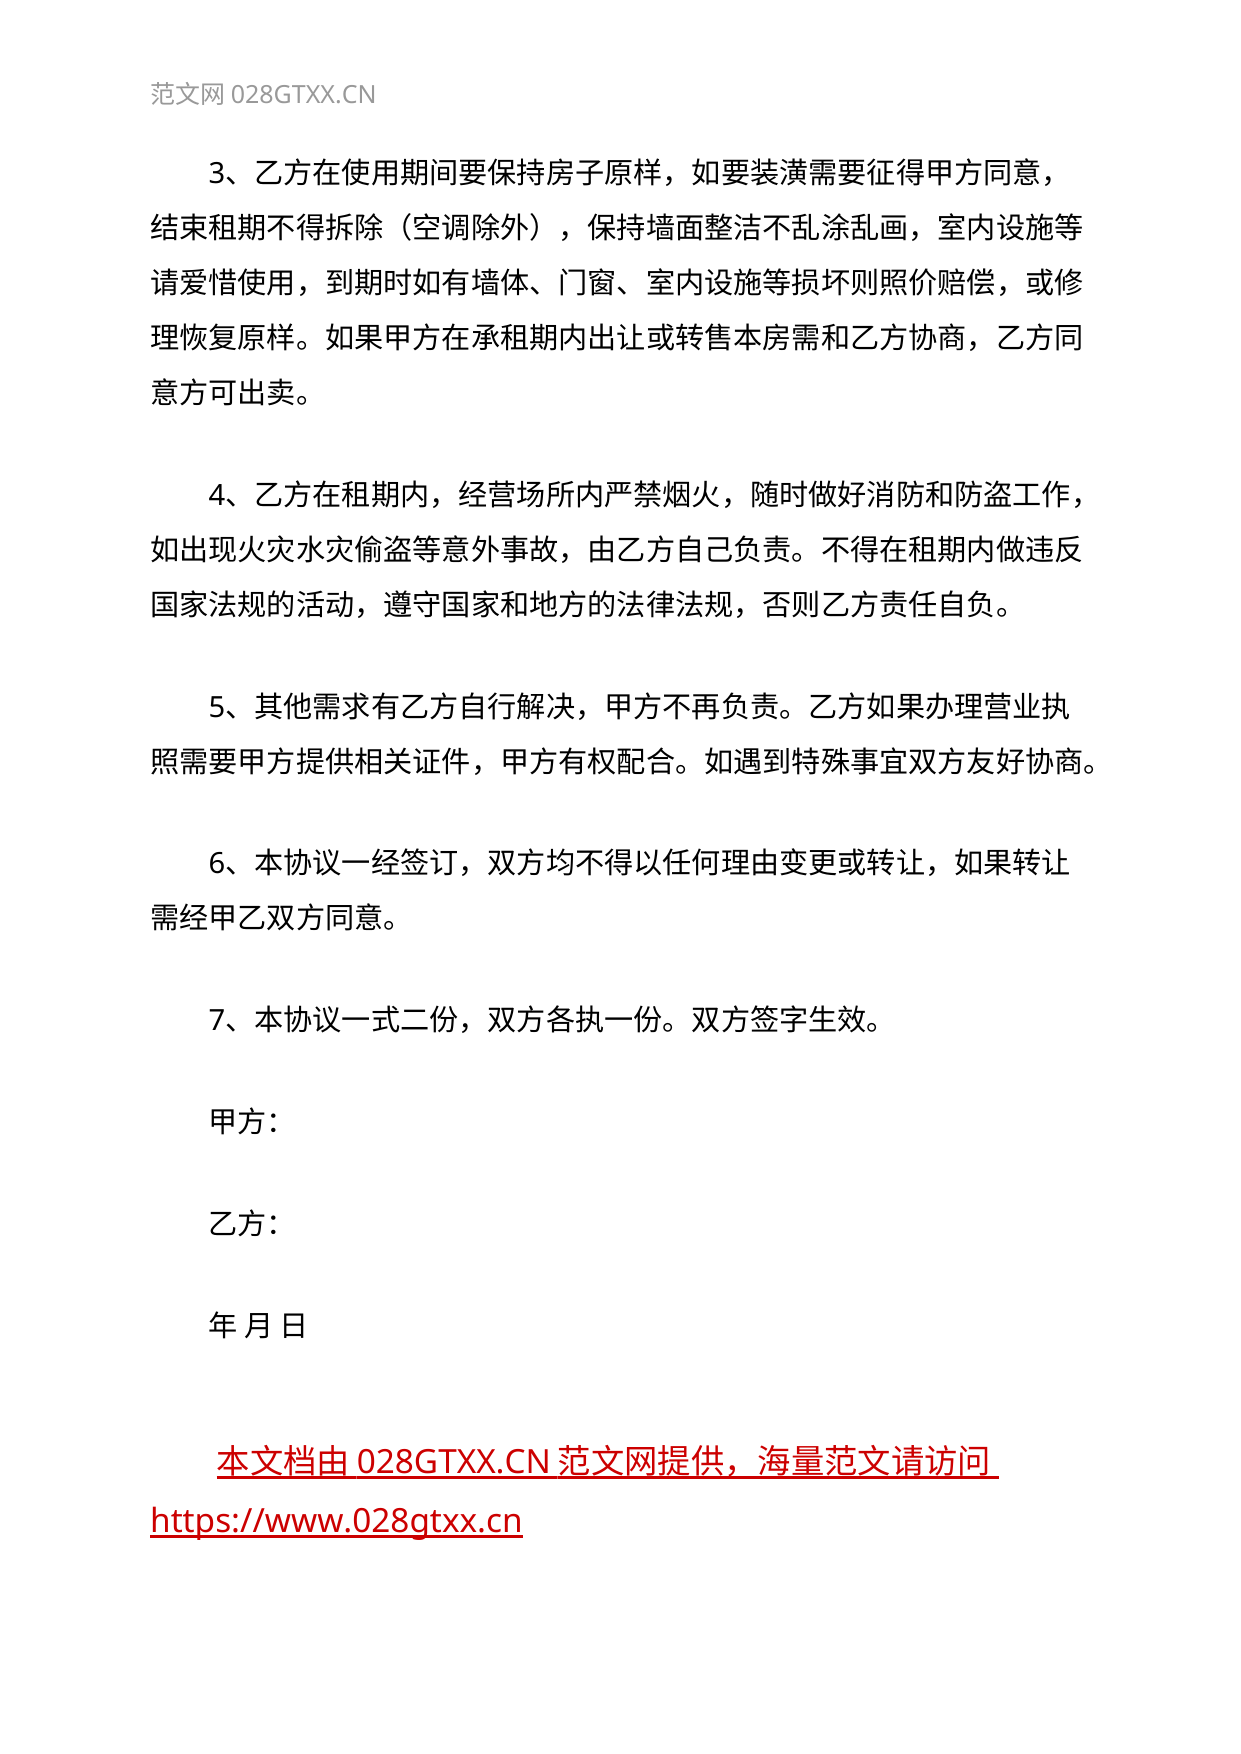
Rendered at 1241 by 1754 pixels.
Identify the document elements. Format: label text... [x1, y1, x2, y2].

text 3、乙方在使用期间要保持房子原样，如要装潢需要征得甲方同意，结束租期不得拆除（空调除外），保持墙面整洁不乱涂乱画，室内设施等请爱惜使用，到期时如有墙体、门窗、室内设施等损坏则照价赔偿，或修理恢复原样。如果甲方在承租期内出让或转售本房需和乙方协商，乙方同意方可出卖。 [150, 150, 1090, 412]
text 年 月 日 [150, 1302, 1090, 1344]
text 5、其他需求有乙方自行解决，甲方不再负责。乙方如果办理营业执照需要甲方提供相关证件，甲方有权配合。如遇到特殊事宜双方友好协商。 [150, 683, 1090, 780]
text 甲方： [150, 1099, 1090, 1141]
text 乙方： [150, 1200, 1090, 1243]
text 本文档由028GTXX.CN范文网提供，海量范文请访问 https://www.028gtxx.cn [150, 1435, 1090, 1543]
text 4、乙方在租期内，经营场所内严禁烟火，随时做好消防和防盗工作，如出现火灾水灾偷盗等意外事故，由乙方自己负责。不得在租期内做违反国家法规的活动，遵守国家和地方的法律法规，否则乙方责任自负。 [150, 471, 1090, 624]
text 7、本协议一式二份，双方各执一份。双方签字生效。 [150, 997, 1090, 1039]
text 6、本协议一经签订，双方均不得以任何理由变更或转让，如果转让需经甲乙双方同意。 [150, 840, 1090, 937]
